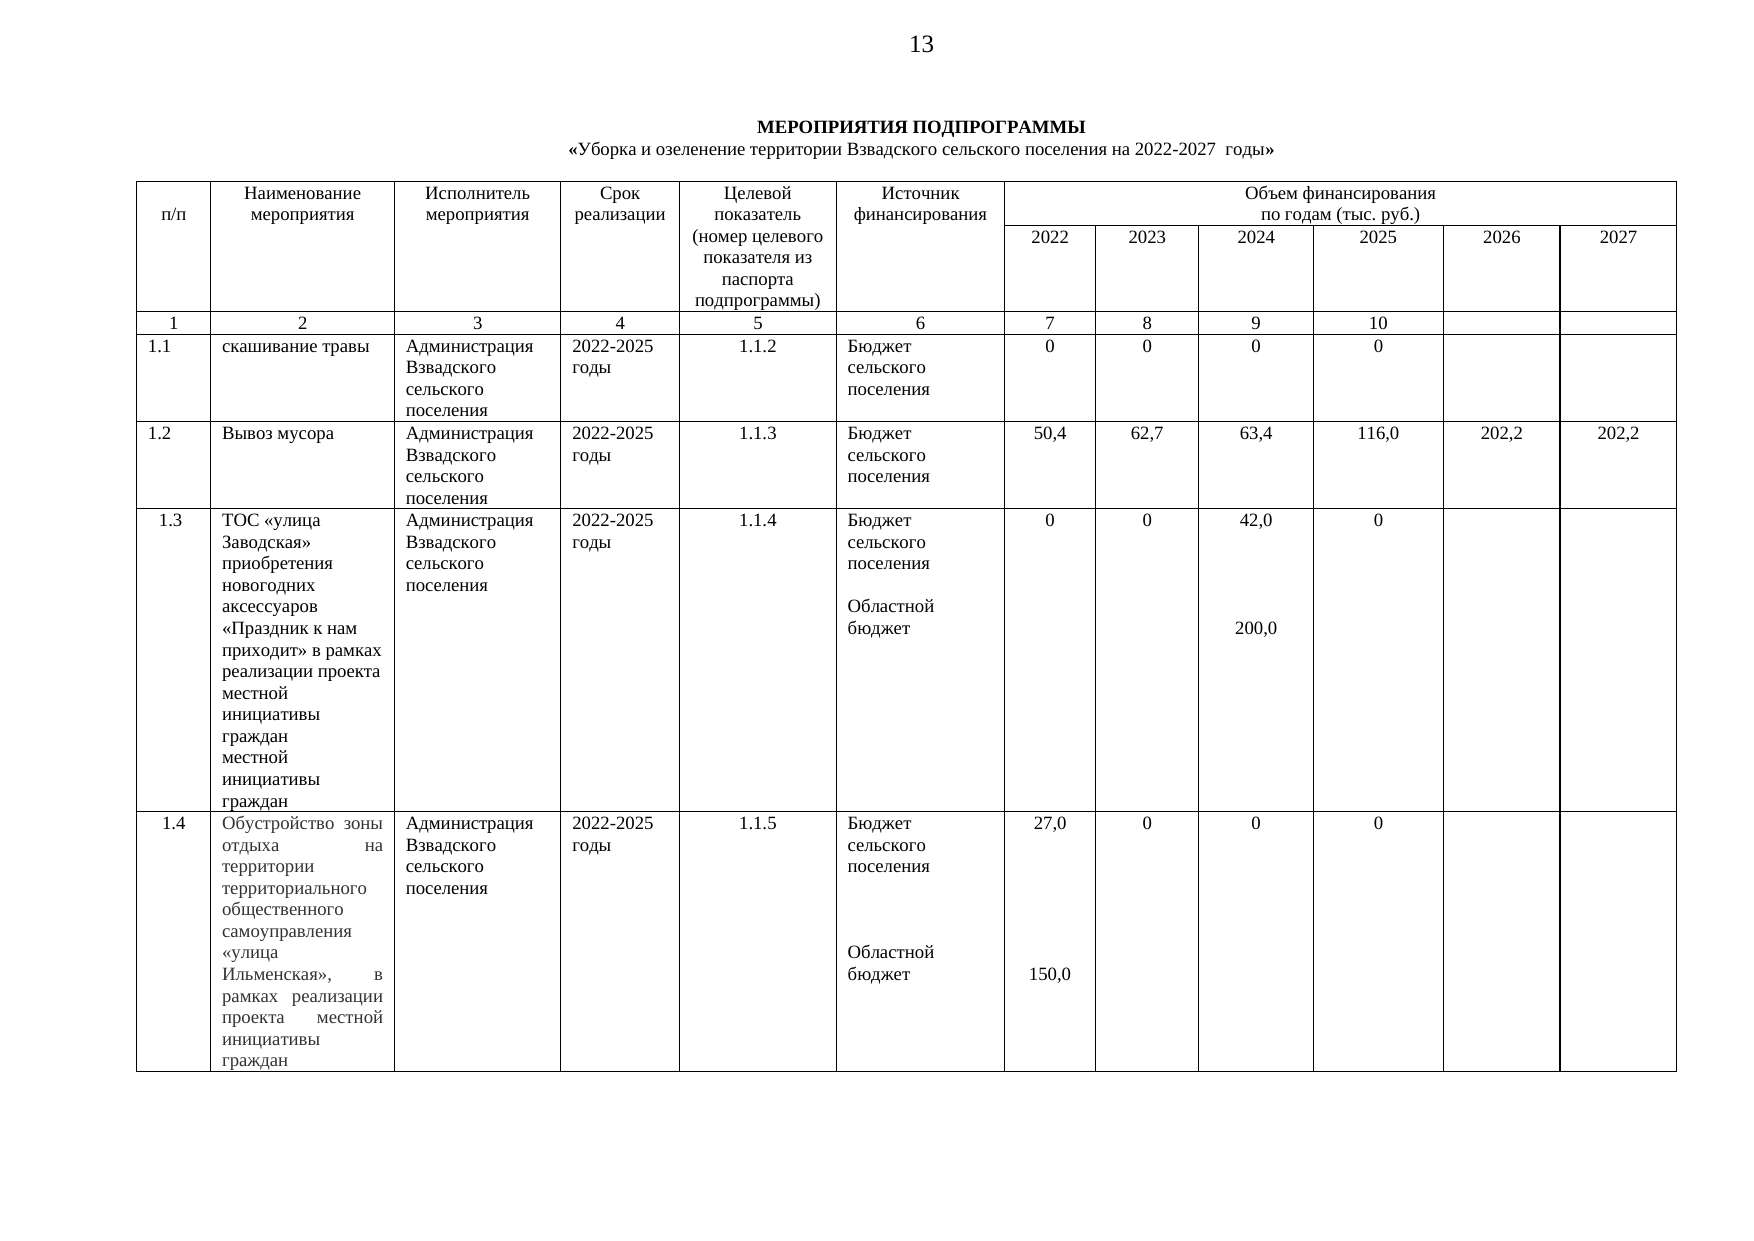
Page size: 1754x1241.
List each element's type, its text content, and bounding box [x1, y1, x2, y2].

table_cell 2022-2025 годы [561, 509, 679, 811]
table_cell 6 [837, 312, 1004, 333]
table_cell 2 [211, 312, 394, 333]
table_cell 1.1.3 [680, 422, 836, 508]
table_cell Бюджет сельского поселения [837, 335, 1004, 421]
table_cell Бюджет сельского поселения Областной бюджет [837, 812, 1004, 1071]
table_cell 0 [1199, 812, 1313, 1071]
table_cell 0 [1096, 335, 1198, 421]
table_cell 2022-2025 годы [561, 812, 679, 1071]
table_cell 7 [1005, 312, 1095, 333]
table_cell 0 [1199, 335, 1313, 421]
table_cell 1.4 [137, 812, 210, 1071]
table_cell Бюджет сельского поселения Областной бюджет [837, 509, 1004, 811]
table_cell 202,2 [1444, 422, 1559, 508]
table_cell 0 [1005, 509, 1095, 811]
table_header Наименование мероприятия [211, 182, 394, 311]
table_cell 1.1.2 [680, 335, 836, 421]
table_header п/п [137, 182, 210, 311]
table_header Исполнитель мероприятия [395, 182, 560, 311]
table_header Источник финансирования [837, 182, 1004, 311]
table_cell 62,7 [1096, 422, 1198, 508]
table_cell [1561, 509, 1676, 811]
table_cell 2025 [1314, 226, 1443, 311]
table_cell 27,0 150,0 [1005, 812, 1095, 1071]
table_cell 2027 [1561, 226, 1676, 311]
table_header Срок реализации [561, 182, 679, 311]
table_cell 4 [561, 312, 679, 333]
table_cell 116,0 [1314, 422, 1443, 508]
table_cell 2024 [1199, 226, 1313, 311]
table_cell 1.1 [137, 335, 210, 421]
table_cell 9 [1199, 312, 1313, 333]
table_cell 2022-2025 годы [561, 422, 679, 508]
table_cell 10 [1314, 312, 1443, 333]
table_cell скашивание травы [211, 335, 394, 421]
table_cell 0 [1314, 812, 1443, 1071]
table_cell Администрация Взвадского сельского поселения [395, 335, 560, 421]
table_cell 1.1.4 [680, 509, 836, 811]
table_cell 8 [1096, 312, 1198, 333]
table_cell 1.1.5 [680, 812, 836, 1071]
table_cell [1561, 312, 1676, 333]
table_cell [1444, 509, 1559, 811]
table_cell 1.3 [137, 509, 210, 811]
table_cell 50,4 [1005, 422, 1095, 508]
table_cell [1444, 335, 1559, 421]
table_cell 0 [1096, 812, 1198, 1071]
table_cell ТОС «улица Заводская» приобретения новогодних аксессуаров «Праздник к нам приходит» в рамках реализации проекта местной инициативы граждан местной инициативы граждан [211, 509, 394, 811]
table_header Объем финансирования по годам (тыс. руб.) [1005, 182, 1676, 225]
table_cell 0 [1096, 509, 1198, 811]
table_cell [1444, 312, 1559, 333]
table_cell 1 [137, 312, 210, 333]
table_cell 2022-2025 годы [561, 335, 679, 421]
table_cell Вывоз мусора [211, 422, 394, 508]
text «Уборка и озеленение территории Взвадского сельского поселения на 2022-2027 годы» [148, 137, 1695, 159]
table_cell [395, 812, 560, 1071]
table_cell 202,2 [1561, 422, 1676, 508]
table_cell 1.2 [137, 422, 210, 508]
table_cell [1444, 812, 1559, 1071]
table_cell Администрация Взвадского сельского поселения [395, 422, 560, 508]
table_cell 42,0 200,0 [1199, 509, 1313, 811]
table_cell Бюджет сельского поселения [837, 422, 1004, 508]
table_cell 2026 [1444, 226, 1559, 311]
table_cell 3 [395, 312, 560, 333]
table_cell 2022 [1005, 226, 1095, 311]
table_cell Администрация Взвадского сельского поселения [395, 509, 560, 811]
table_header Целевой показатель (номер целевого показателя из паспорта подпрограммы) [680, 182, 836, 311]
table_cell [1561, 335, 1676, 421]
table_cell 5 [680, 312, 836, 333]
text МЕРОПРИЯТИЯ ПОДПРОГРАММЫ [148, 116, 1695, 137]
table_cell 63,4 [1199, 422, 1313, 508]
table_cell 0 [1005, 335, 1095, 421]
table_cell [1561, 812, 1676, 1071]
table_cell 0 [1314, 335, 1443, 421]
table_cell 0 [1314, 509, 1443, 811]
table_cell Обустройство зоны отдыха на территории территориального общественного самоуправления «улица Ильменская», в рамках реализации проекта местной инициативы граждан [211, 812, 394, 1071]
table_cell 2023 [1096, 226, 1198, 311]
